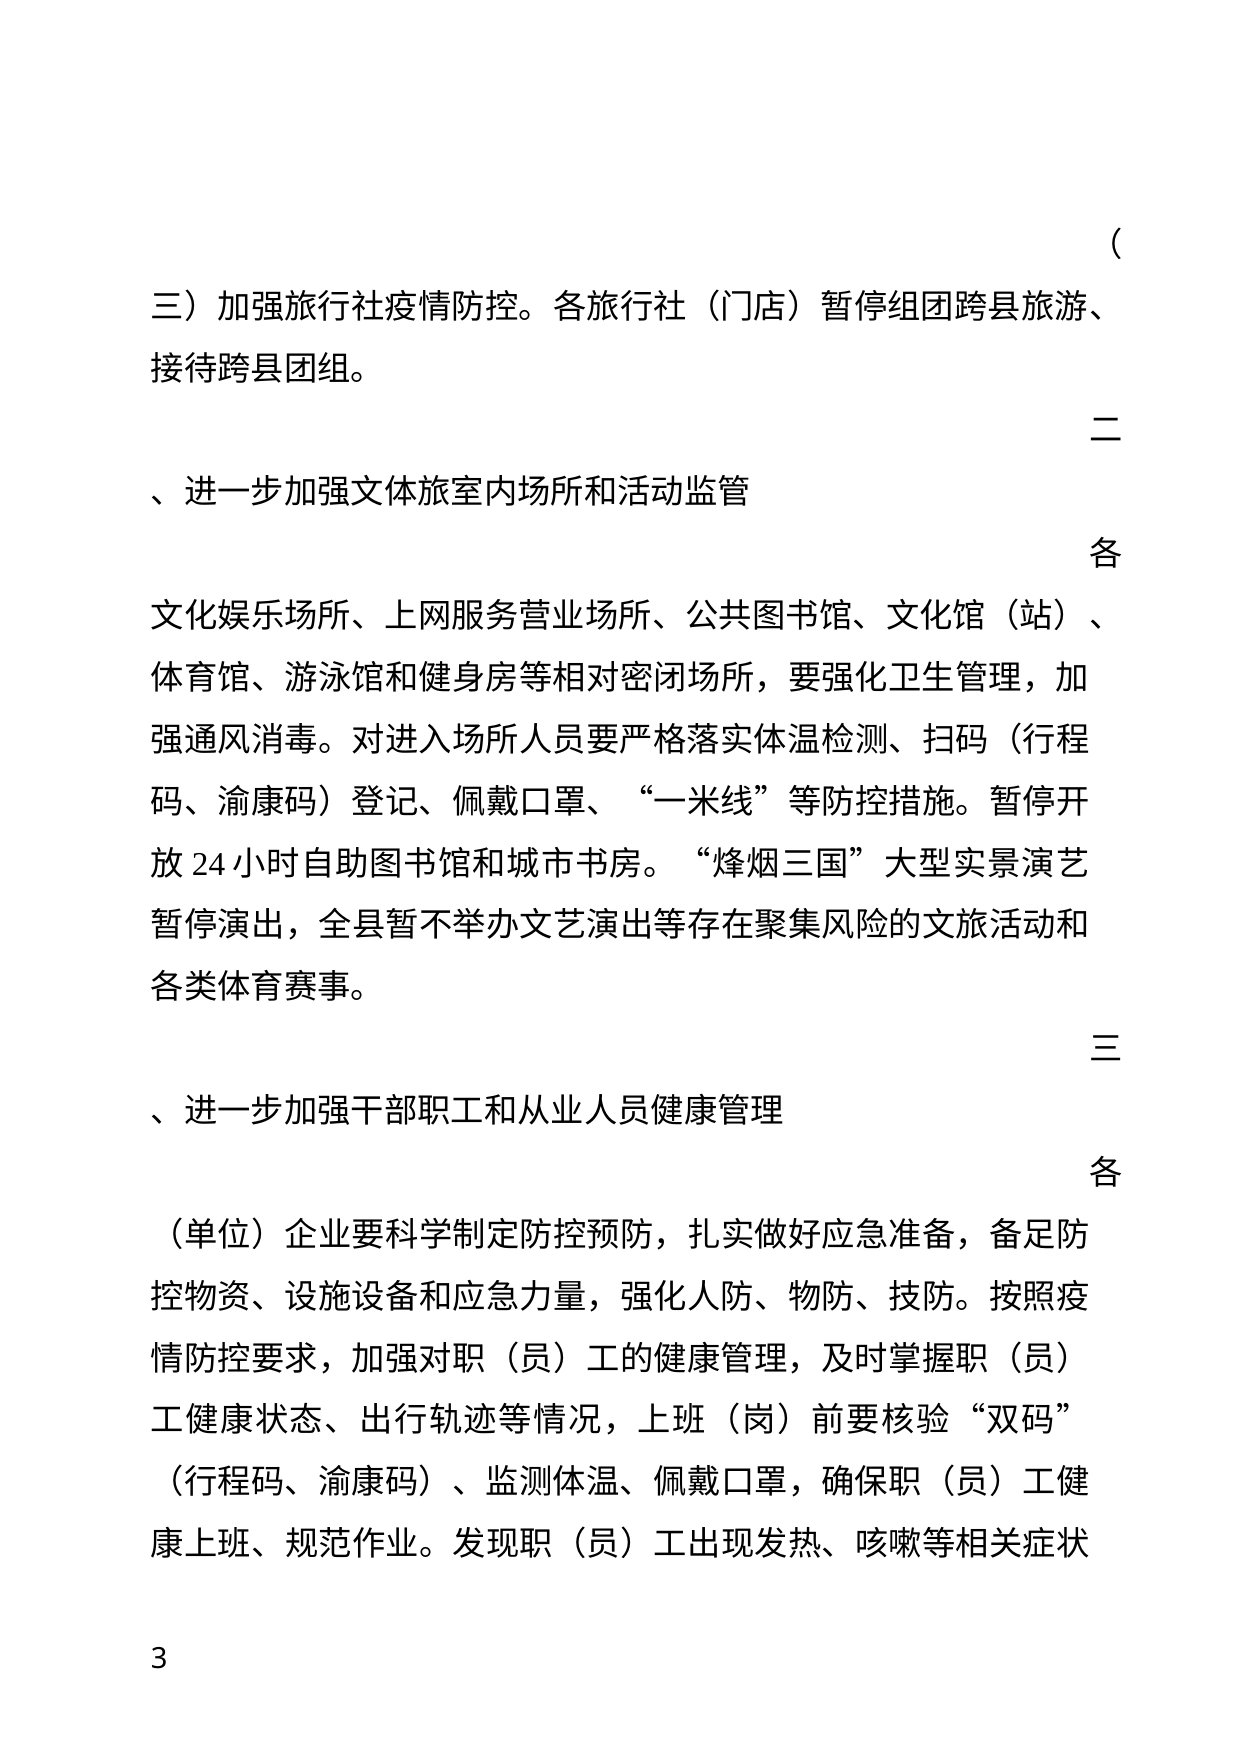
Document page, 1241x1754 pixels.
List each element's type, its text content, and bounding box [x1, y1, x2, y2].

text 三、进一步加强干部职工和从业人员健康管理 [151, 1011, 1089, 1135]
text （三）加强旅行社疫情防控。各旅行社（门店）暂停组团跨县旅游、接待跨县团组。 [151, 207, 1089, 392]
text 二、进一步加强文体旅室内场所和活动监管 [151, 392, 1089, 516]
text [151, 1135, 1089, 1568]
text 各文化娱乐场所、上网服务营业场所、公共图书馆、文化馆（站）、体育馆、游泳馆和健身房等相对密闭场所，要强化卫生管理，加强通风消毒。对进入场所人员要严格落实体温检测、扫码（行程码、渝康码）登记、佩戴口罩、“一米线”等防控措施。暂停开放24小时自助图书馆和城市书房。“烽烟三国”大型实景演艺暂停演出，全县暂不举办文艺演出等存在聚集风险的文旅活动和各类体育赛事。 [151, 516, 1089, 1011]
